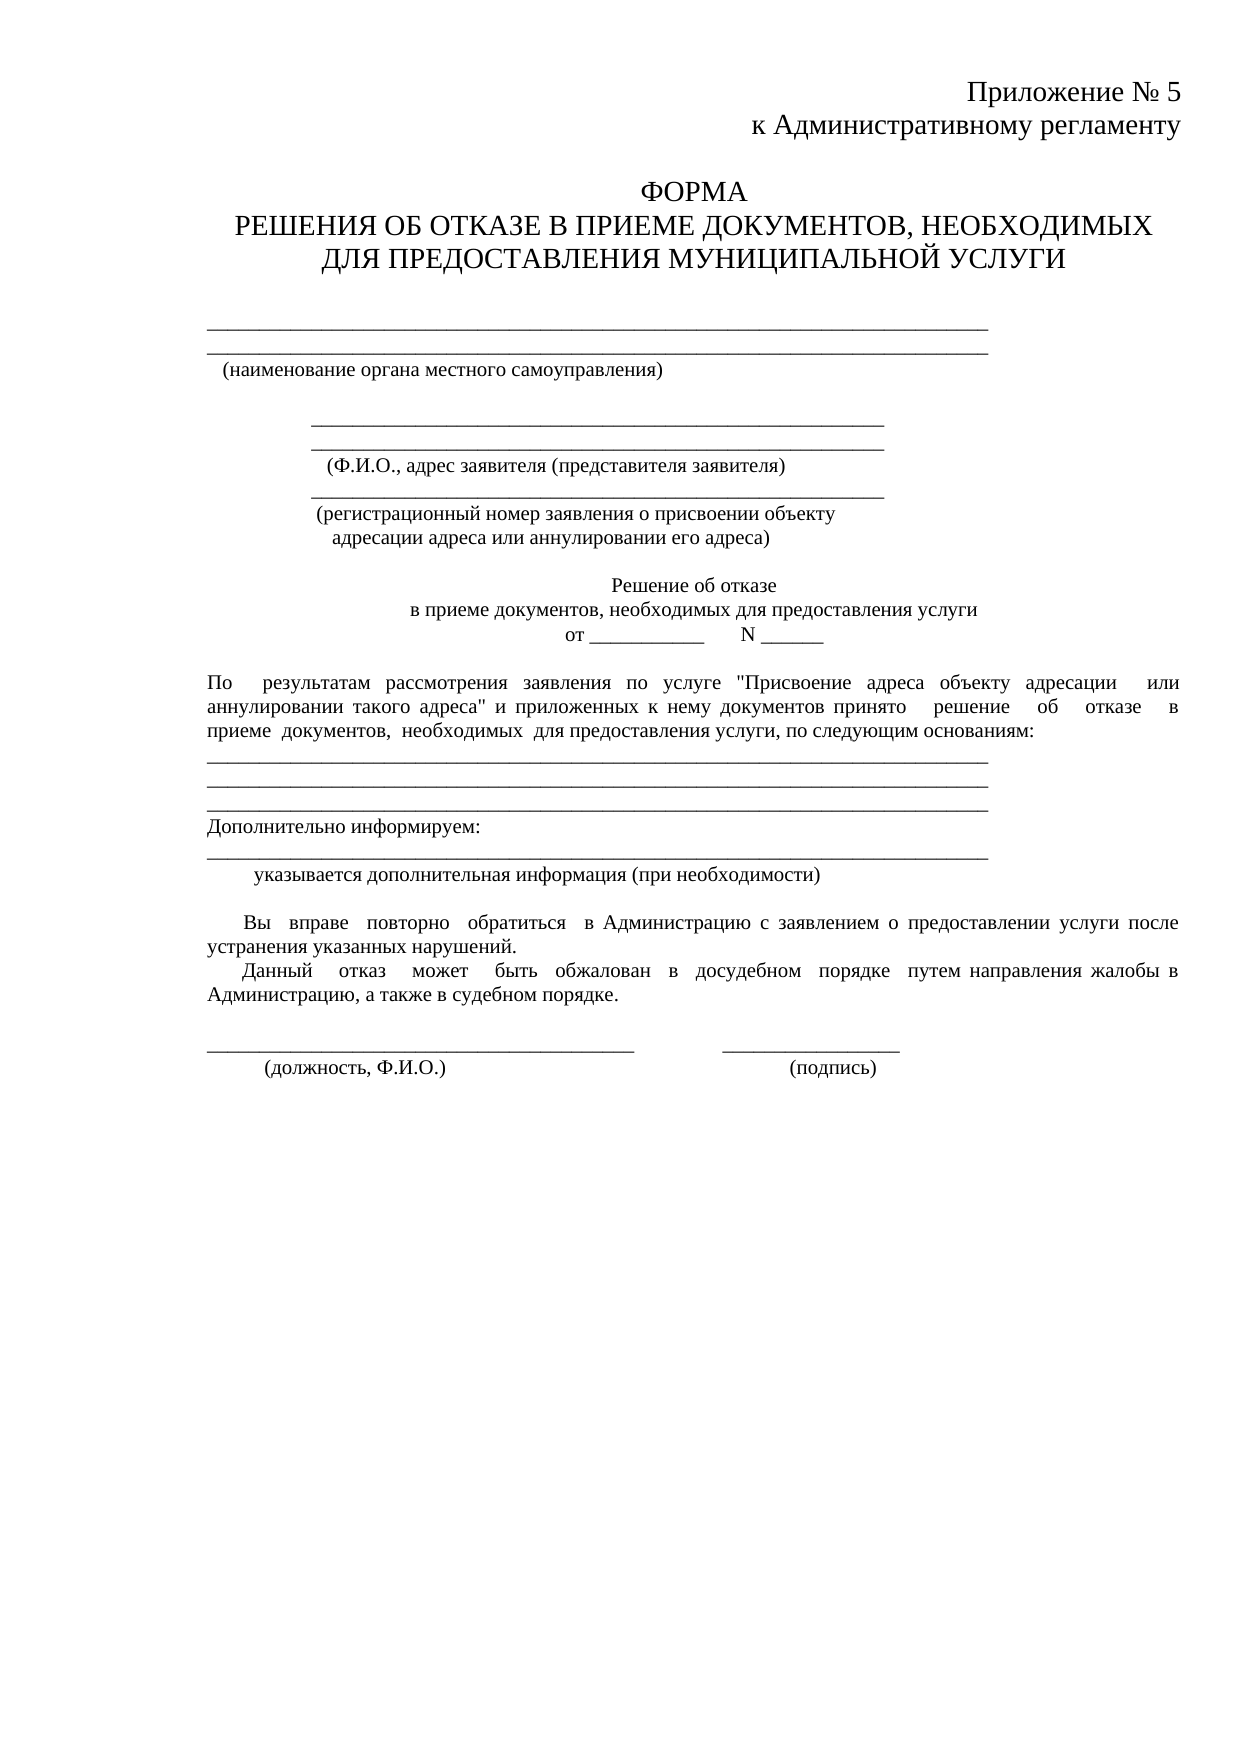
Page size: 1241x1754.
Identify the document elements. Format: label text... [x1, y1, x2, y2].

text ___________________________________________________________________________ [207, 742, 1181, 766]
text _______________________________________________________ [207, 477, 1181, 501]
text (должность, Ф.И.О.) (подпись) [207, 1054, 1181, 1079]
text (Ф.И.О., адрес заявителя (представителя заявителя) [207, 453, 1181, 477]
text от ___________ N ______ [207, 621, 1181, 646]
text РЕШЕНИЯ ОБ ОТКАЗЕ В ПРИЕМЕ ДОКУМЕНТОВ, НЕОБХОДИМЫХ ДЛЯ ПРЕДОСТАВЛЕНИЯ МУНИЦИПАЛЬНОЙ УСЛУГИ [207, 208, 1181, 275]
text Решение об отказе [207, 573, 1181, 597]
text По результатам рассмотрения заявления по услуге "Присвоение адреса объекту адресации или аннулировании такого адреса" и приложенных к нему документов принято решение об отказе в приеме документов, необходимых для предоставления услуги, по следующим основаниям: [207, 669, 1181, 742]
text указывается дополнительная информация (при необходимости) [207, 862, 1181, 886]
text в приеме документов, необходимых для предоставления услуги [207, 597, 1181, 621]
text Данный отказ может быть обжалован в досудебном порядке путем направления жалобы в Администрацию, а также в судебном порядке. [207, 958, 1181, 1006]
text ___________________________________________________________________________ [207, 766, 1181, 790]
text ___________________________________________________________________________ [207, 309, 1181, 333]
text к Административному регламенту [207, 107, 1181, 141]
text Приложение № 5 [207, 74, 1181, 107]
text _______________________________________________________ [207, 405, 1181, 429]
text ___________________________________________________________________________ [207, 838, 1181, 862]
text (регистрационный номер заявления о присвоении объекту [207, 501, 1181, 525]
text Вы вправе повторно обратиться в Администрацию с заявлением о предоставлении услуги после устранения указанных нарушений. [207, 910, 1181, 958]
text _________________________________________ _________________ [207, 1031, 1181, 1054]
text (наименование органа местного самоуправления) [207, 357, 1181, 381]
text _______________________________________________________ [207, 429, 1181, 453]
text ФОРМА [207, 174, 1181, 208]
text ___________________________________________________________________________ [207, 790, 1181, 814]
text Дополнительно информируем: [207, 814, 1181, 838]
text адресации адреса или аннулировании его адреса) [207, 525, 1181, 549]
text ___________________________________________________________________________ [207, 333, 1181, 357]
